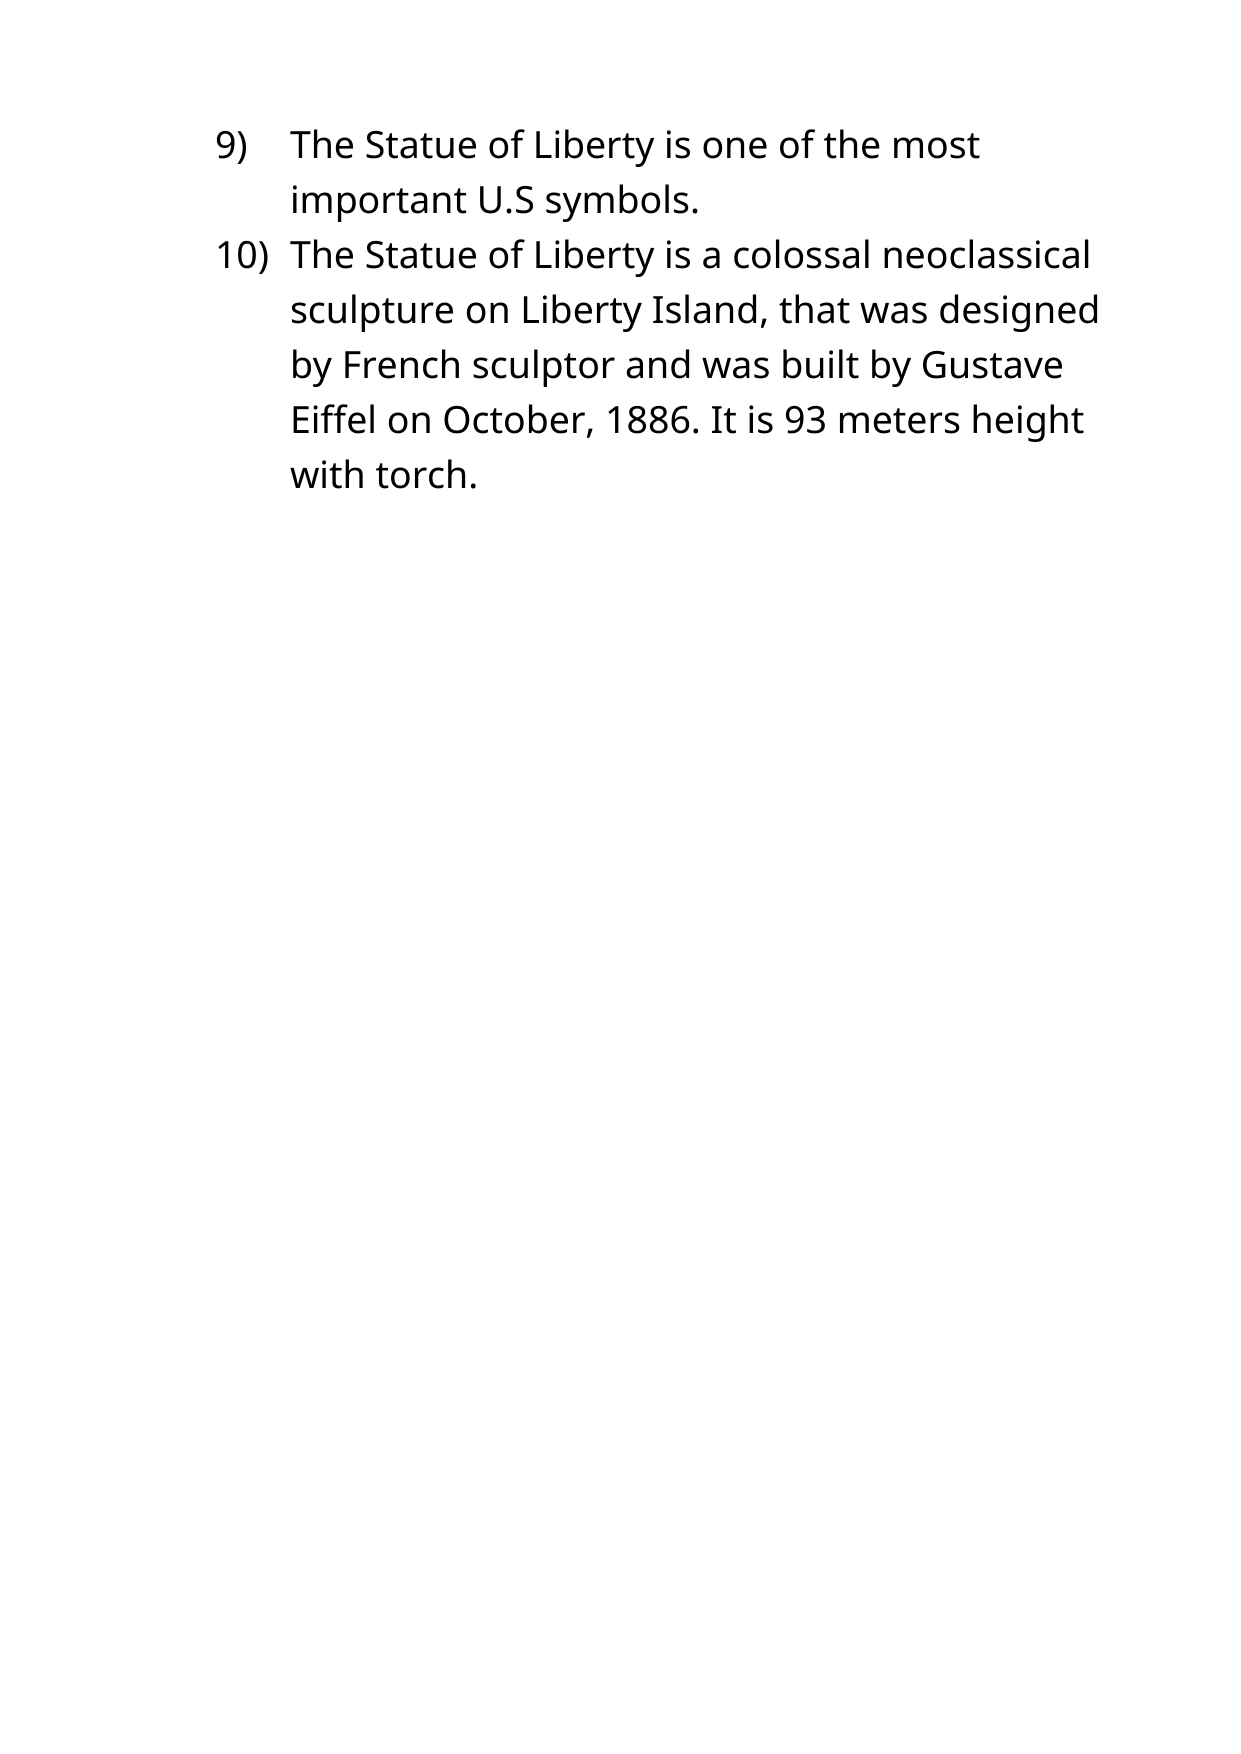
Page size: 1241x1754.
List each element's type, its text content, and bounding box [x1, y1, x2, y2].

list The Statue of Liberty is one of the most important U.S symbols. [215, 118, 1152, 224]
list The Statue of Liberty is a colossal neoclassical sculpture on Liberty Island, that was designed by French sculptor and was built by Gustave Eiffel on October, 1886. It is 93 meters height with torch. [215, 228, 1152, 500]
